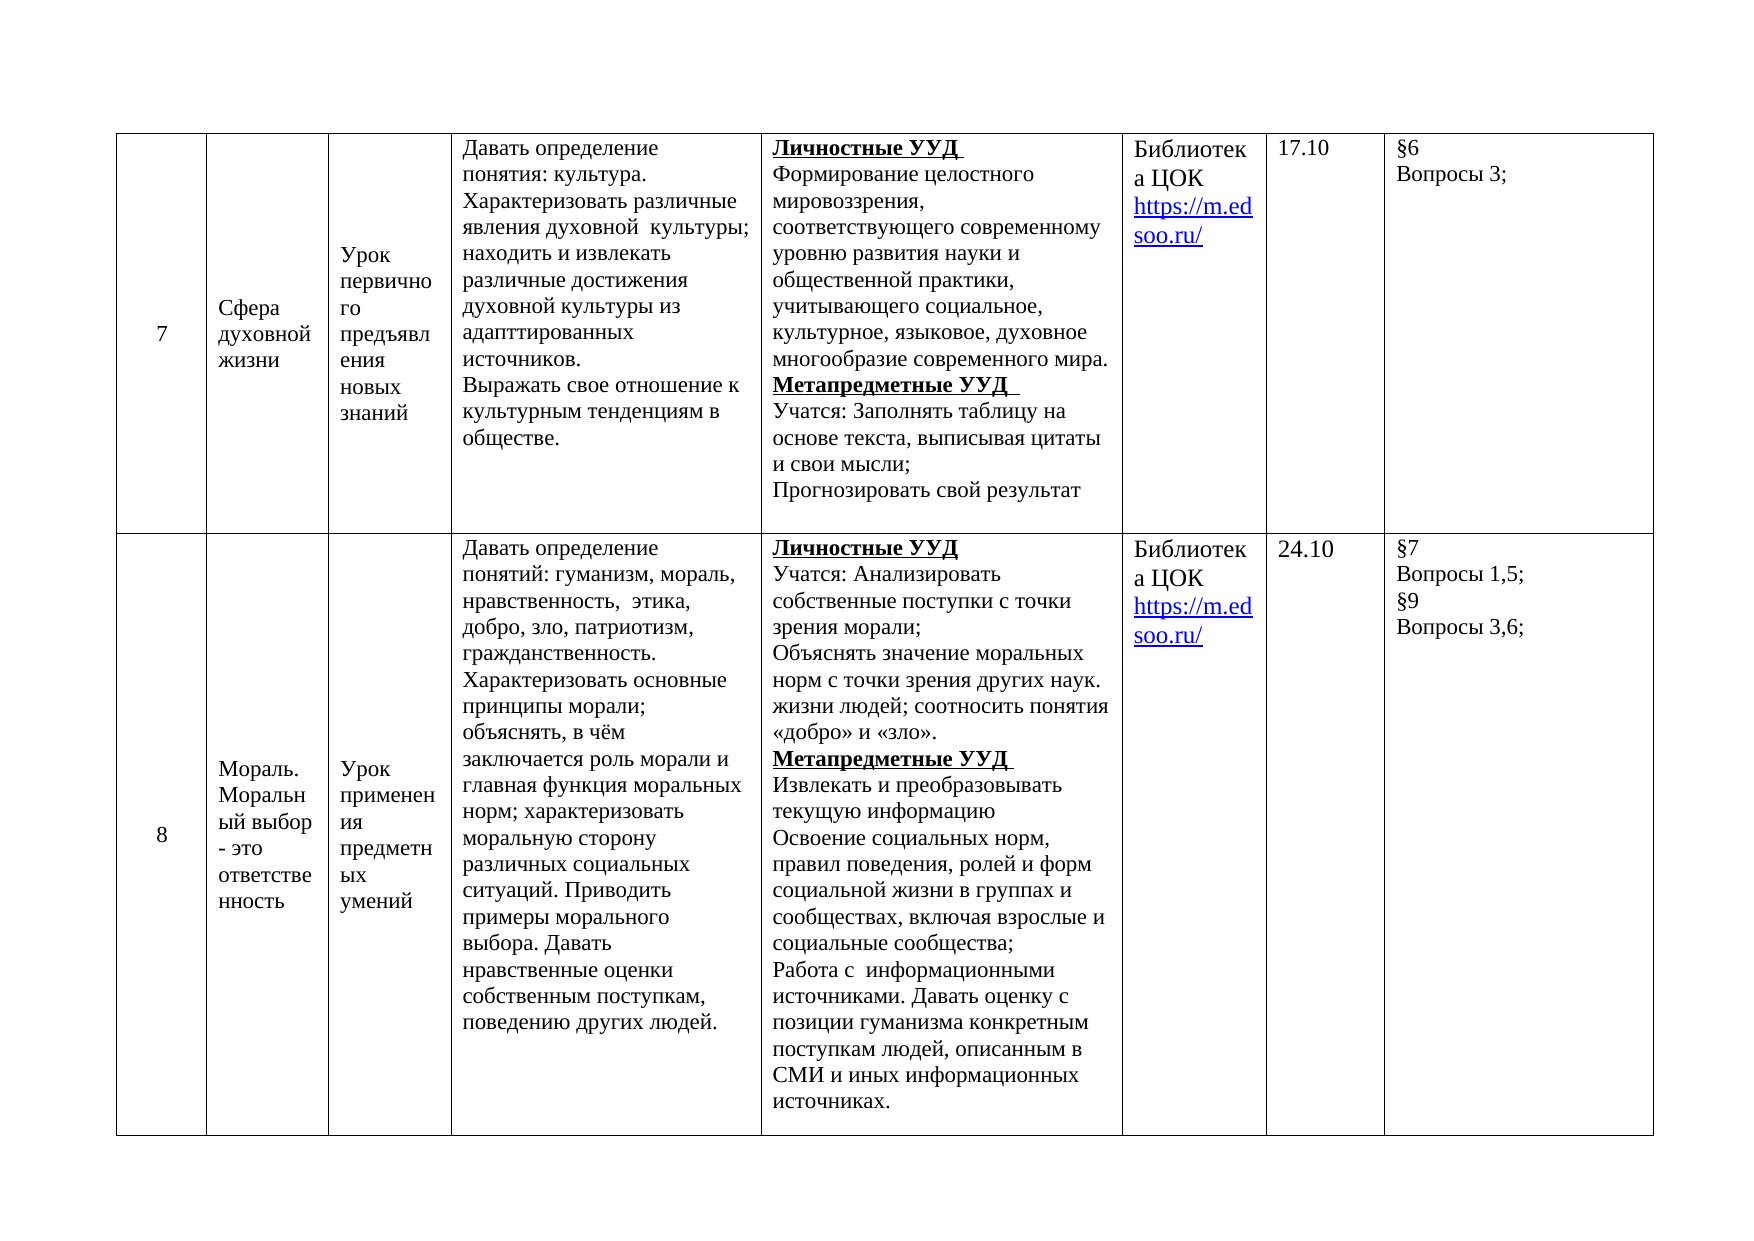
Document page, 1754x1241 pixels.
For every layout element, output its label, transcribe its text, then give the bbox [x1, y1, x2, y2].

table_cell 7 [117, 134, 206, 533]
table_cell §7 Вопросы 1,5; §9 Вопросы 3,6; [1385, 534, 1653, 1134]
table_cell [1123, 534, 1266, 1134]
table_cell 17.10 [1267, 134, 1384, 533]
table_cell Библиотека ЦОК https://m.edsoo.ru/ [1123, 134, 1266, 533]
table_cell Мораль. Моральный выбор - это ответственность [207, 534, 328, 1134]
table_cell 8 [117, 534, 206, 1134]
table_cell Урок применения предметных умений [329, 534, 451, 1134]
table_cell 24.10 [1267, 534, 1384, 1134]
table_cell Давать определение понятий: гуманизм, мораль, нравственность, этика, добро, зло, патриотизм, гражданственность. Характеризовать основные принципы морали; объяснять, в чём заключается роль морали и главная функция моральных норм; характеризовать моральную сторону различных социальных ситуаций. Приводить примеры морального выбора. Давать нравственные оценки собственным поступкам, поведению других людей. [452, 534, 761, 1134]
table_cell Сфера духовной жизни [207, 134, 328, 533]
table_cell Давать определение понятия: культура. Характеризовать различные явления духовной культуры; находить и извлекать различные достижения духовной культуры из адапттированных источников. Выражать свое отношение к культурным тенденциям в обществе. [452, 134, 761, 533]
table_cell Урок первичного предъявления новых знаний [329, 134, 451, 533]
table_cell Личностные УУД Формирование целостного мировоззрения, соответствующего современному уровню развития науки и общественной практики, учитывающего социальное, культурное, языковое, духовное многообразие современного мира. Метапредметные УУД Учатся: Заполнять таблицу на основе текста, выписывая цитаты и свои мысли; Прогнозировать свой результат [762, 134, 1122, 533]
table_cell Личностные УУД Учатся: Анализировать собственные поступки с точки зрения морали; Объяснять значение моральных норм с точки зрения других наук. жизни людей; соотносить понятия «добро» и «зло». Метапредметные УУД Извлекать и преобразовывать текущую информацию Освоение социальных норм, правил поведения, ролей и форм социальной жизни в группах и сообществах, включая взрослые и социальные сообщества; Работа с информационными источниками. Давать оценку с позиции гуманизма конкретным поступкам людей, описанным в СМИ и иных информационных источниках. [762, 534, 1122, 1134]
table_cell §6 Вопросы 3; [1385, 134, 1653, 533]
